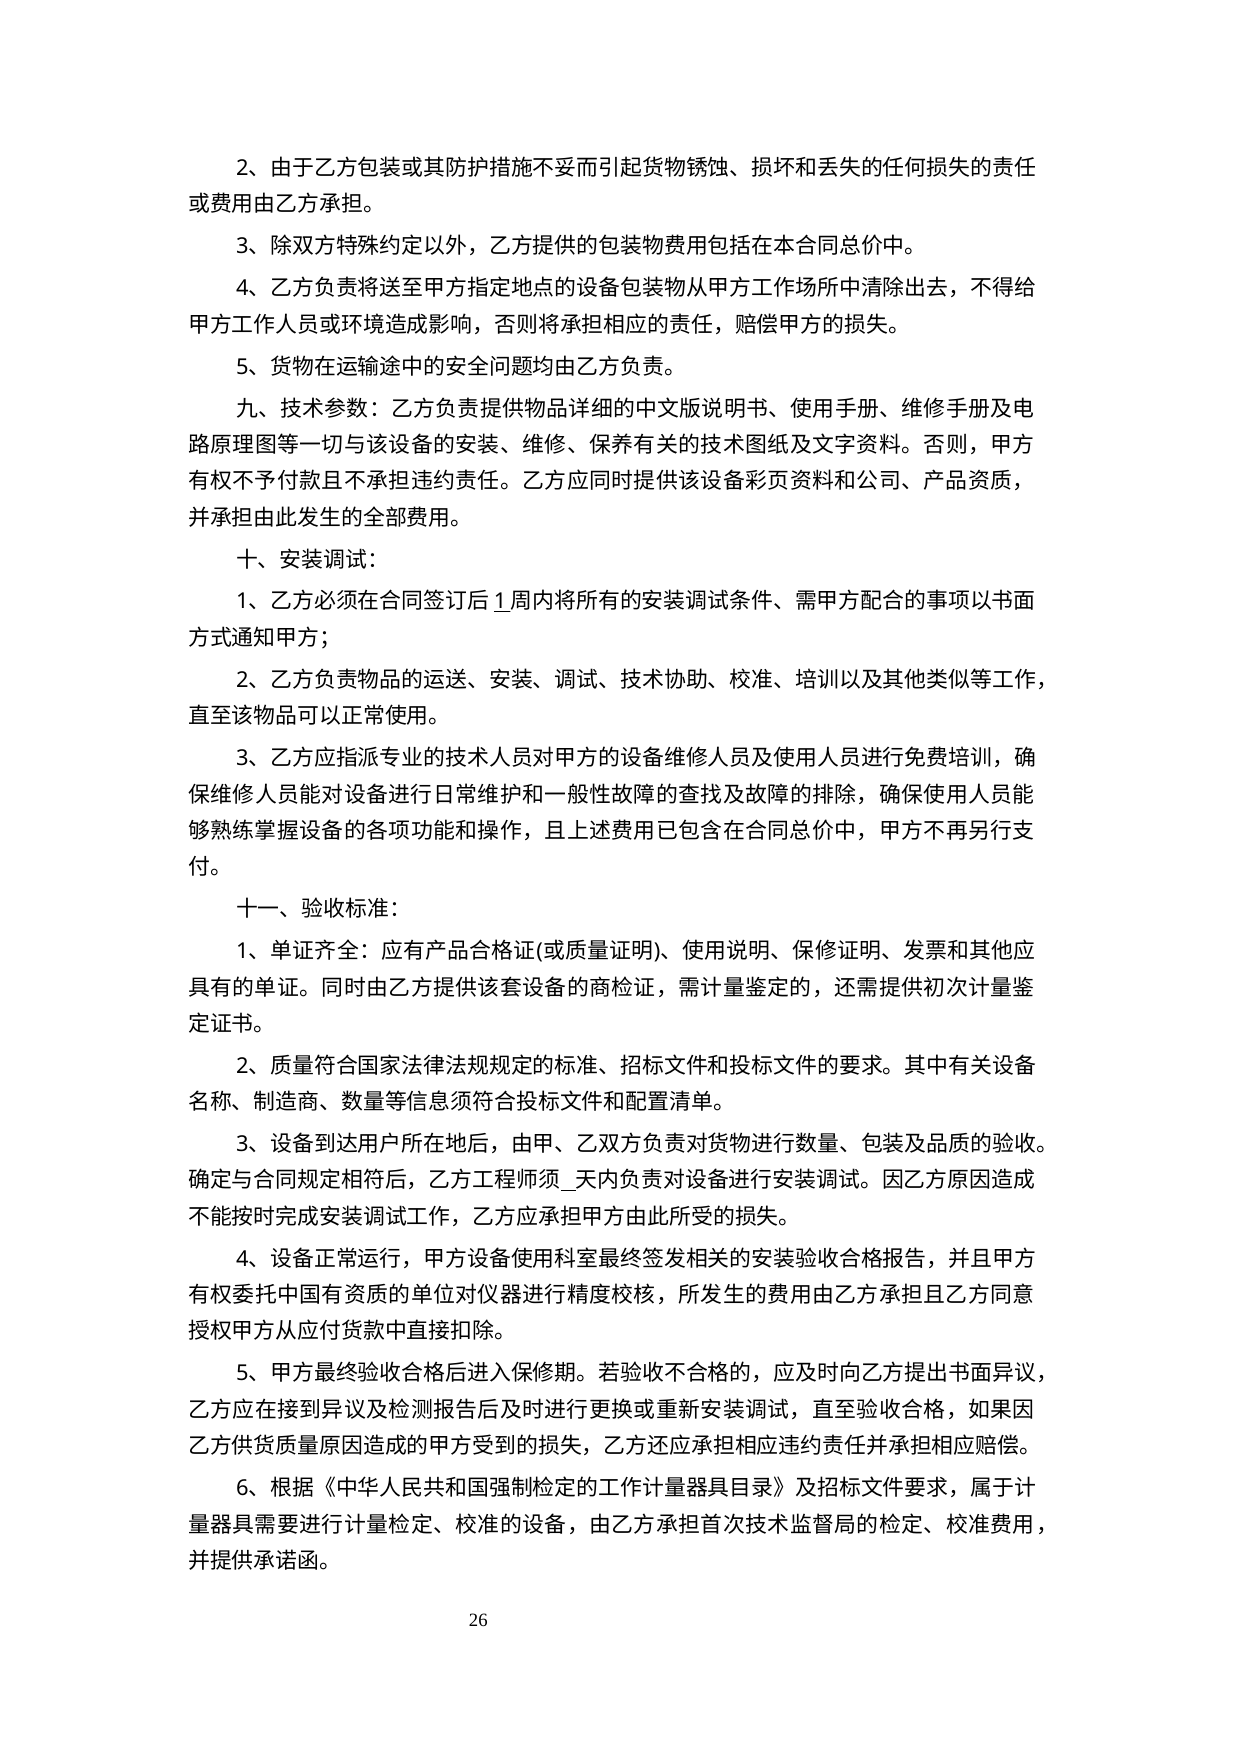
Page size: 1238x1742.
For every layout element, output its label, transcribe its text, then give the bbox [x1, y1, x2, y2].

text 十一、验收标准： [188, 891, 1036, 923]
text 5、甲方最终验收合格后进入保修期。若验收不合格的，应及时向乙方提出书面异议，乙方应在接到异议及检测报告后及时进行更换或重新安装调试，直至验收合格，如果因乙方供货质量原因造成的甲方受到的损失，乙方还应承担相应违约责任并承担相应赔偿。 [188, 1355, 1036, 1460]
text 2、由于乙方包装或其防护措施不妥而引起货物锈蚀、损坏和丢失的任何损失的责任或费用由乙方承担。 [188, 150, 1036, 218]
text 1、单证齐全：应有产品合格证(或质量证明)、使用说明、保修证明、发票和其他应具有的单证。同时由乙方提供该套设备的商检证，需计量鉴定的，还需提供初次计量鉴定证书。 [188, 933, 1036, 1037]
text 3、乙方应指派专业的技术人员对甲方的设备维修人员及使用人员进行免费培训，确保维修人员能对设备进行日常维护和一般性故障的查找及故障的排除，确保使用人员能够熟练掌握设备的各项功能和操作，且上述费用已包含在合同总价中，甲方不再另行支付。 [188, 740, 1036, 881]
text 1、乙方必须在合同签订后1周内将所有的安装调试条件、需甲方配合的事项以书面方式通知甲方； [188, 583, 1036, 652]
text 3、除双方特殊约定以外，乙方提供的包装物费用包括在本合同总价中。 [188, 228, 1036, 260]
text 九、技术参数：乙方负责提供物品详细的中文版说明书、使用手册、维修手册及电路原理图等一切与该设备的安装、维修、保养有关的技术图纸及文字资料。否则，甲方有权不予付款且不承担违约责任。乙方应同时提供该设备彩页资料和公司、产品资质，并承担由此发生的全部费用。 [188, 391, 1036, 531]
text 4、设备正常运行，甲方设备使用科室最终签发相关的安装验收合格报告，并且甲方有权委托中国有资质的单位对仪器进行精度校核，所发生的费用由乙方承担且乙方同意授权甲方从应付货款中直接扣除。 [188, 1241, 1036, 1345]
text 2、质量符合国家法律法规规定的标准、招标文件和投标文件的要求。其中有关设备名称、制造商、数量等信息须符合投标文件和配置清单。 [188, 1048, 1036, 1116]
text 6、根据《中华人民共和国强制检定的工作计量器具目录》及招标文件要求，属于计量器具需要进行计量检定、校准的设备，由乙方承担首次技术监督局的检定、校准费用，并提供承诺函。 [188, 1470, 1036, 1574]
text 3、设备到达用户所在地后，由甲、乙双方负责对货物进行数量、包装及品质的验收。确定与合同规定相符后，乙方工程师须 天内负责对设备进行安装调试。因乙方原因造成不能按时完成安装调试工作，乙方应承担甲方由此所受的损失。 [188, 1126, 1036, 1231]
text 5、货物在运输途中的安全问题均由乙方负责。 [188, 349, 1036, 380]
text 2、乙方负责物品的运送、安装、调试、技术协助、校准、培训以及其他类似等工作，直至该物品可以正常使用。 [188, 662, 1036, 730]
text 十、安装调试： [188, 542, 1036, 573]
text 4、乙方负责将送至甲方指定地点的设备包装物从甲方工作场所中清除出去，不得给甲方工作人员或环境造成影响，否则将承担相应的责任，赔偿甲方的损失。 [188, 270, 1036, 338]
